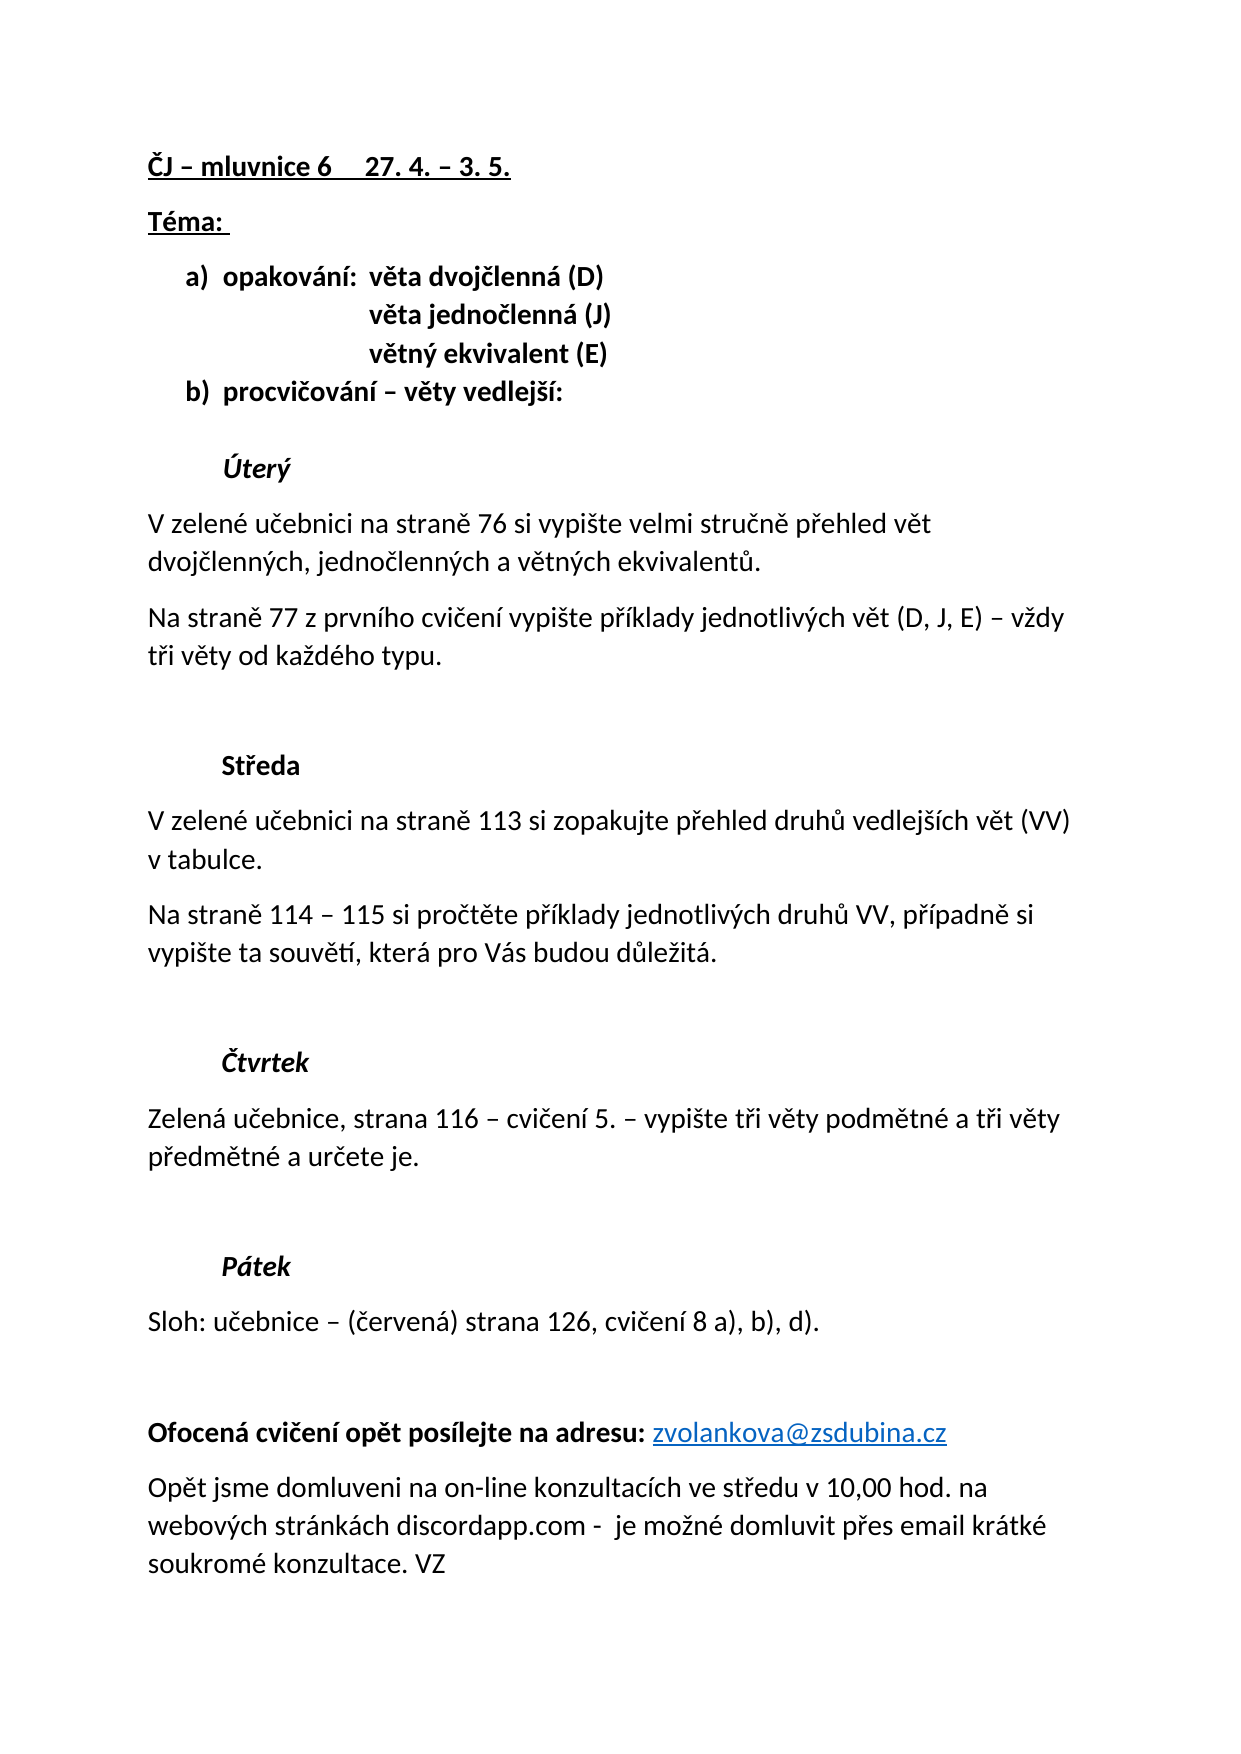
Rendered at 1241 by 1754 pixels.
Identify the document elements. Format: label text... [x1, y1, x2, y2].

text V zelené učebnici na straně 76 si vypište velmi stručně přehled vět dvojčlenných, jednočlenných a větných ekvivalentů. [148, 505, 1093, 579]
text Zelená učebnice, strana 116 – cvičení 5. – vypište tři věty podmětné a tři věty předmětné a určete je. [148, 1100, 1093, 1174]
text Na straně 77 z prvního cvičení vypište příklady jednotlivých vět (D, J, E) – vždy tři věty od každého typu. [148, 599, 1093, 673]
text Středa [148, 747, 1093, 783]
text ČJ – mluvnice 6 27. 4. – 3. 5. [148, 148, 1093, 183]
text Opět jsme domluveni na on-line konzultacích ve středu v 10,00 hod. na webových stránkách discordapp.com - je možné domluvit přes email krátké soukromé konzultace. VZ [148, 1469, 1093, 1581]
text V zelené učebnici na straně 113 si zopakujte přehled druhů vedlejších vět (VV) v tabulce. [148, 802, 1093, 876]
list opakování: věta dvojčlenná (D) [185, 258, 1093, 293]
list větný ekvivalent (E) [369, 335, 1093, 370]
text Pátek [148, 1248, 1093, 1284]
text Na straně 114 – 115 si pročtěte příklady jednotlivých druhů VV, případně si vypište ta souvětí, která pro Vás budou důležitá. [148, 896, 1093, 970]
text Téma: [148, 203, 1093, 238]
text Ofocená cvičení opět posílejte na adresu: zvolankova@zsdubina.cz [148, 1414, 1093, 1449]
list Úterý [223, 450, 1093, 486]
list věta jednočlenná (J) [369, 296, 1093, 332]
list procvičování – věty vedlejší: [185, 373, 1093, 409]
text Sloh: učebnice – (červená) strana 126, cvičení 8 a), b), d). [148, 1303, 1093, 1339]
text Čtvrtek [148, 1044, 1093, 1080]
